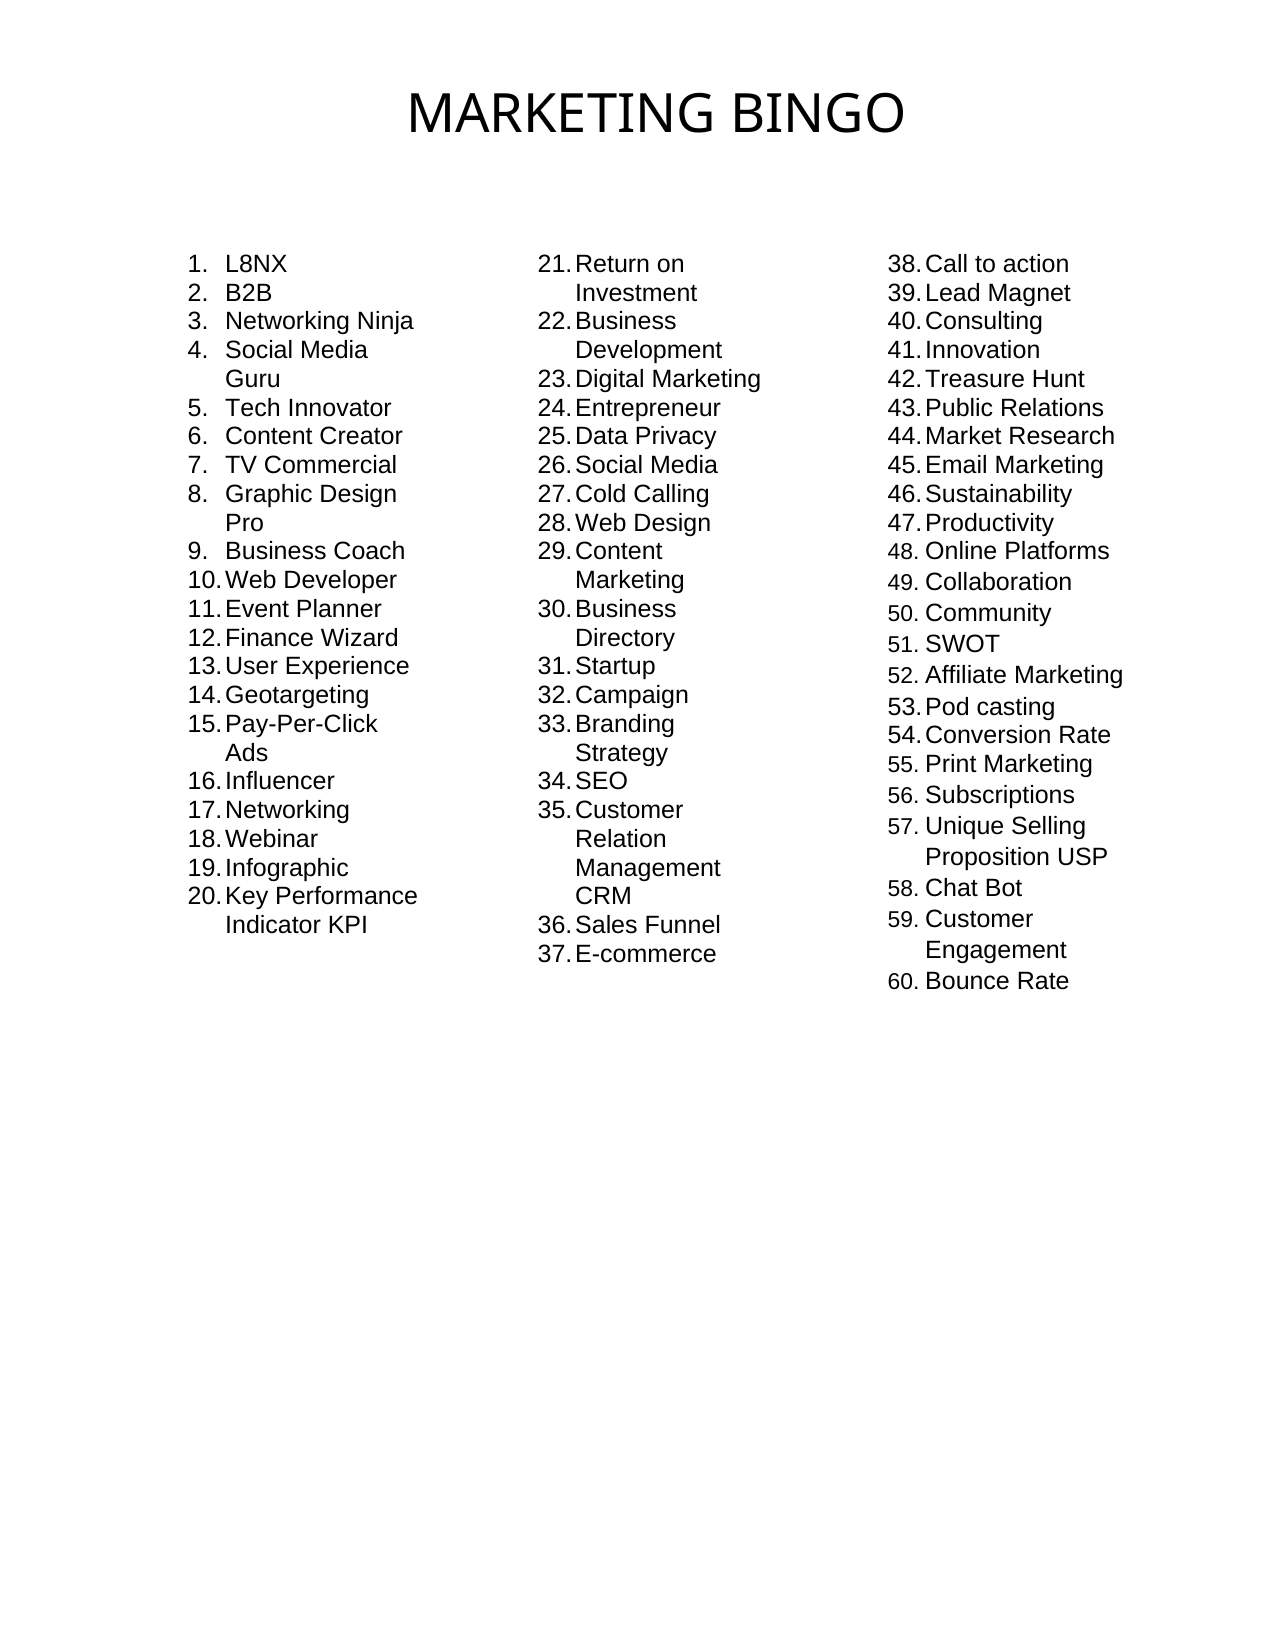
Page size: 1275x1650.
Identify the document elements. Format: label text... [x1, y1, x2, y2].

list Subscriptions [887, 780, 1125, 809]
list Influencer [187, 766, 425, 795]
list Campaign [537, 680, 775, 709]
list Return on Investment [537, 249, 775, 306]
list Business Development [537, 306, 775, 364]
list Data Privacy [537, 421, 775, 450]
list Webinar [187, 824, 425, 853]
list Tech Innovator [187, 393, 425, 421]
list Innovation [887, 335, 1125, 364]
list Content Creator [187, 421, 425, 450]
list Collaboration [887, 567, 1125, 596]
list Lead Magnet [887, 278, 1125, 306]
list Finance Wizard [187, 623, 425, 651]
list Key Performance Indicator KPI [187, 881, 425, 939]
list Digital Marketing [537, 364, 775, 393]
list Public Relations [887, 393, 1125, 421]
list Sales Funnel [537, 910, 775, 939]
list Web Design [537, 508, 775, 536]
list Business Directory [537, 594, 775, 651]
list SWOT [887, 629, 1125, 658]
list Graphic Design Pro [187, 479, 425, 536]
list Chat Bot [887, 873, 1125, 902]
list Customer Relation Management CRM [537, 795, 775, 910]
list Cold Calling [537, 479, 775, 508]
list Conversion Rate [887, 720, 1125, 749]
list SEO [537, 766, 775, 795]
list B2B [187, 278, 425, 306]
list Community [887, 598, 1125, 627]
list Customer Engagement [887, 904, 1125, 964]
list Networking Ninja [187, 306, 425, 335]
list Startup [537, 651, 775, 680]
list Market Research [887, 421, 1125, 450]
list Geotargeting [187, 680, 425, 709]
list Print Marketing [887, 749, 1125, 778]
list Event Planner [187, 594, 425, 623]
list TV Commercial [187, 450, 425, 479]
list Social Media [537, 450, 775, 479]
list Bounce Rate [887, 966, 1125, 995]
list Affiliate Marketing [887, 661, 1125, 689]
list Infographic [187, 853, 425, 881]
list Treasure Hunt [887, 364, 1125, 393]
list Unique Selling Proposition USP [887, 811, 1125, 871]
list L8NX [187, 249, 425, 278]
list Online Platforms [887, 536, 1125, 565]
list Content Marketing [537, 536, 775, 594]
list Email Marketing [887, 450, 1125, 479]
list Networking [187, 795, 425, 824]
list Productivity [887, 508, 1125, 536]
list Web Developer [187, 565, 425, 594]
list Sustainability [887, 479, 1125, 508]
list Business Coach [187, 536, 425, 565]
text MARKETING BINGO [187, 75, 1125, 149]
list Entrepreneur [537, 393, 775, 421]
list Consulting [887, 306, 1125, 335]
list Pod casting [887, 692, 1125, 720]
list Call to action [887, 249, 1125, 278]
list Pay-Per-Click Ads [187, 709, 425, 766]
list E-commerce [537, 939, 775, 968]
list Branding Strategy [537, 709, 775, 766]
list Social Media Guru [187, 335, 425, 393]
list User Experience [187, 651, 425, 680]
